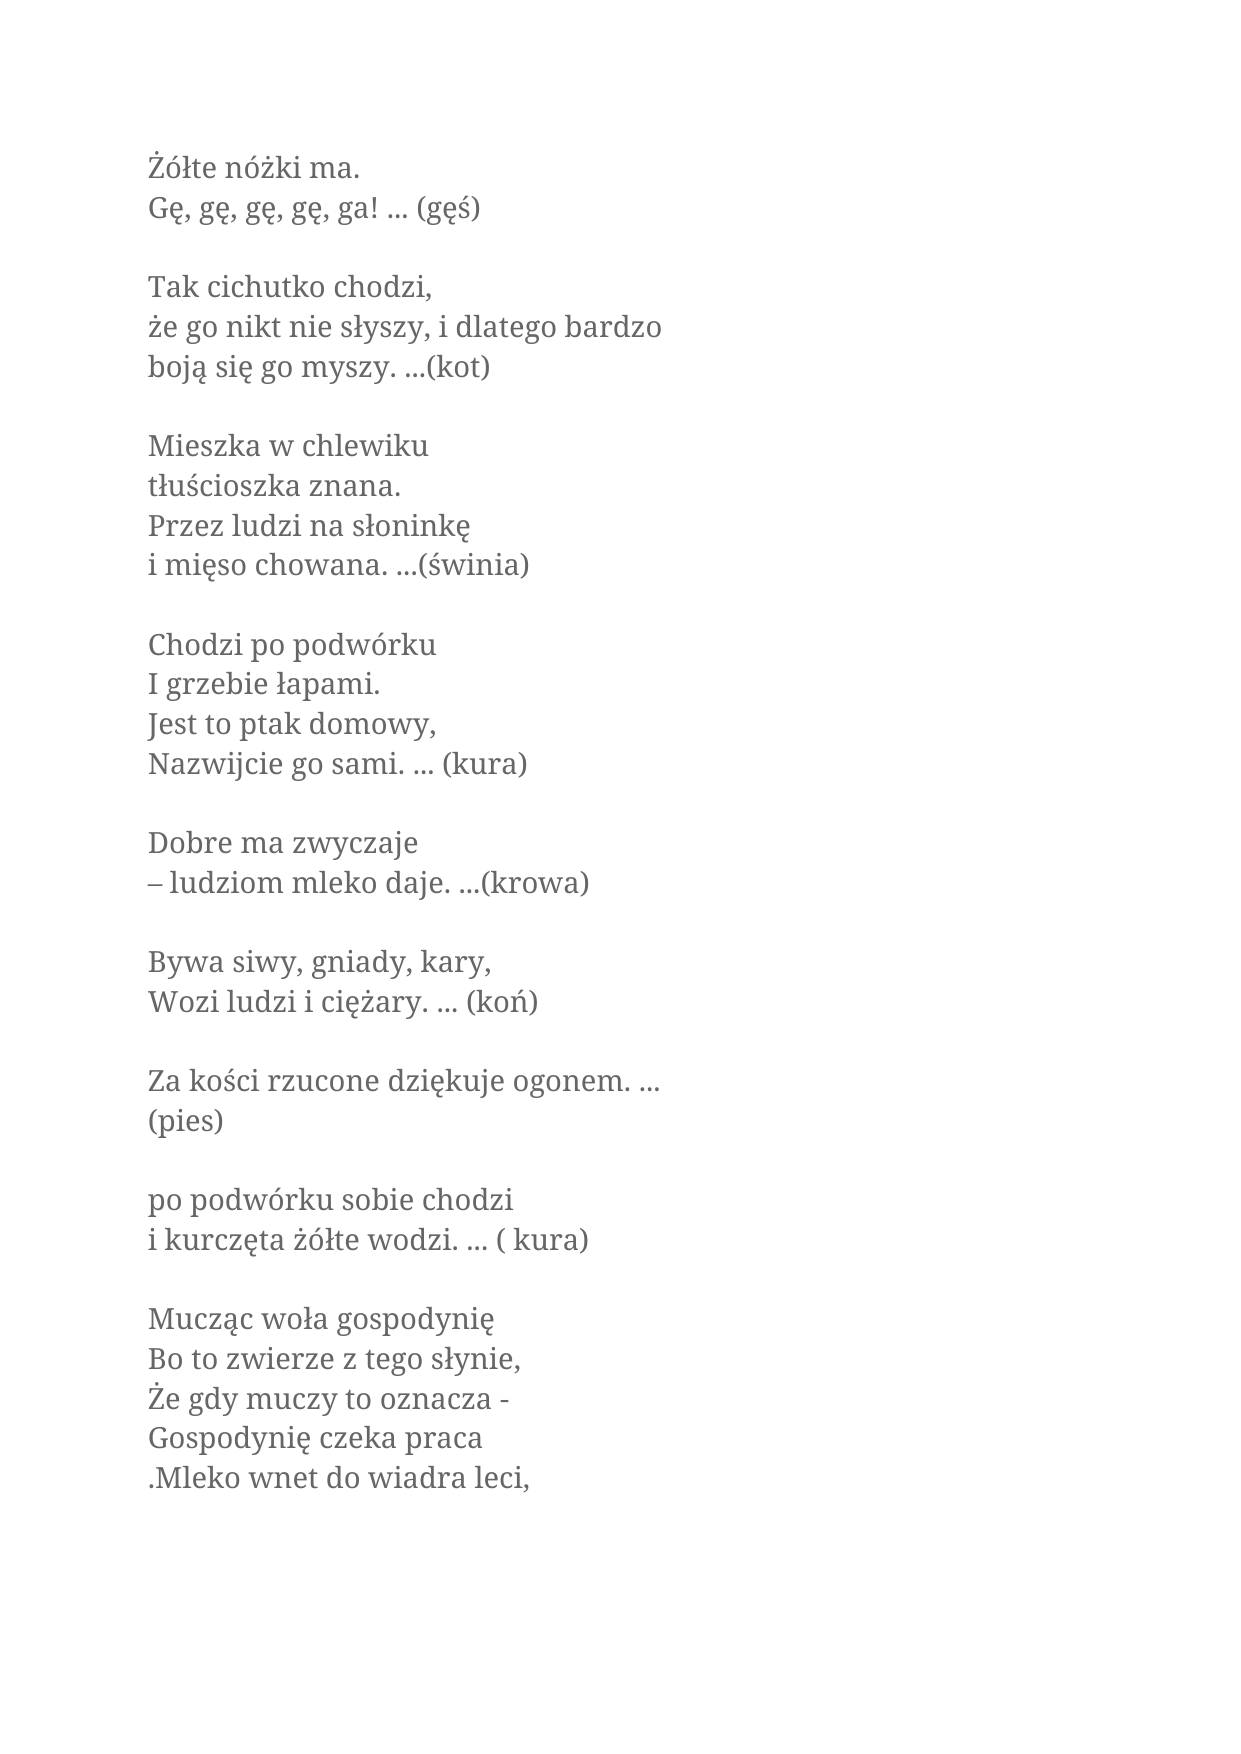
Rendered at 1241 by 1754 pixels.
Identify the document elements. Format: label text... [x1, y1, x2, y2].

text Tak cichutko chodzi, że go nikt nie słyszy, i dlatego bardzo boją się go myszy. ...(kot) [148, 267, 1093, 386]
text Za kości rzucone dziękuje ogonem. ... (pies) [148, 1060, 1093, 1140]
text Bywa siwy, gniady, kary, Wozi ludzi i ciężary. ... (koń) [148, 941, 1093, 1021]
text po podwórku sobie chodzi i kurczęta żółte wodzi. ... ( kura) [148, 1179, 1093, 1259]
text Mucząc woła gospodynię Bo to zwierze z tego słynie, Że gdy muczy to oznacza - Gospodynię czeka praca [148, 1298, 1093, 1457]
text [148, 148, 1093, 227]
text Dobre ma zwyczaje – ludziom mleko daje. ...(krowa) [148, 822, 1093, 902]
text .Mleko wnet do wiadra leci, [148, 1457, 1093, 1497]
text Mieszka w chlewiku tłuścioszka znana. Przez ludzi na słoninkę i mięso chowana. ...(świnia) [148, 425, 1093, 584]
text Chodzi po podwórku I grzebie łapami. Jest to ptak domowy, Nazwijcie go sami. ... (kura) [148, 624, 1093, 783]
